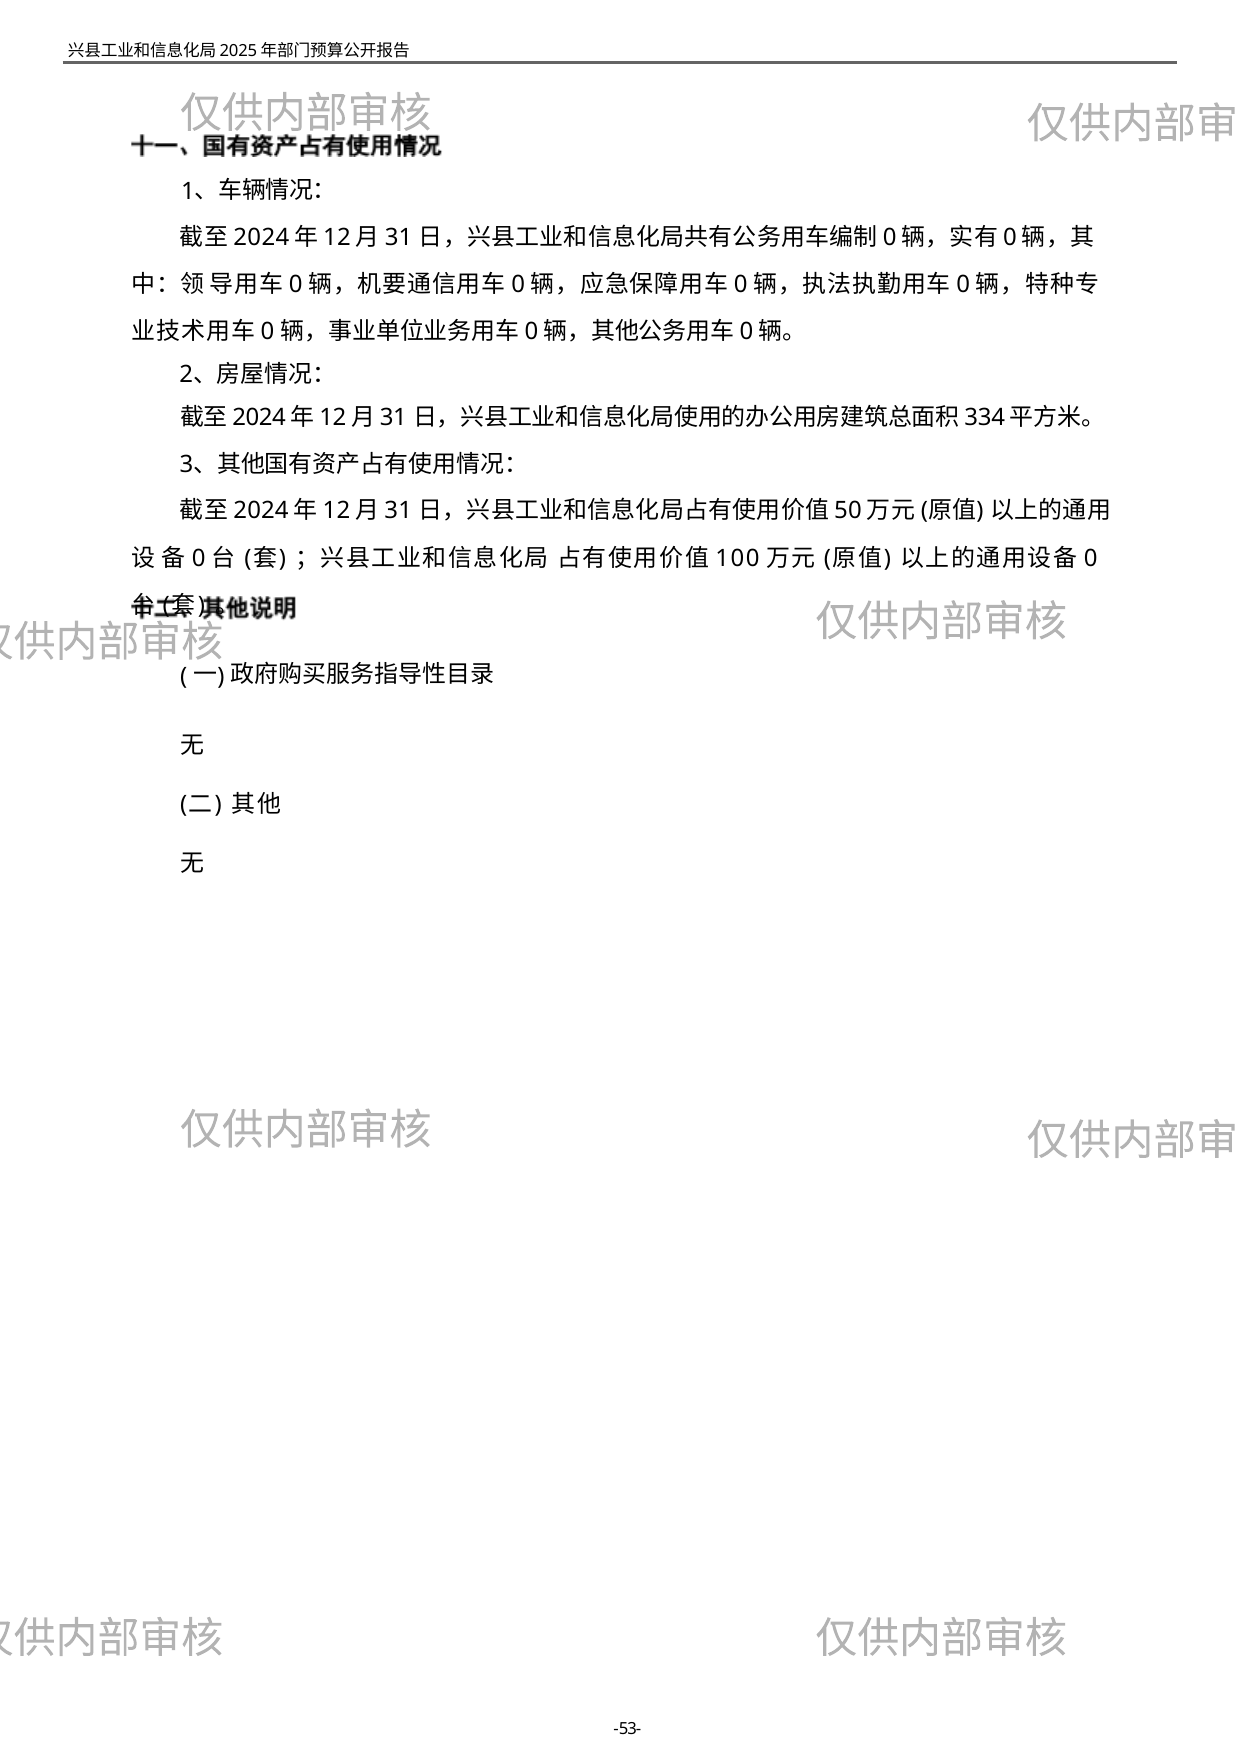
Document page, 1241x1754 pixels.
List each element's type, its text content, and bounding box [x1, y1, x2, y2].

text 截至2024年12月31 日，兴县工业和信息化局共有公务用车编制0辆，实有0辆，其中：领 导用车0辆，机要通信用车0辆，应急保障用车0辆，执法执勤用车0辆，特种专业技术用车0 辆，事业单位业务用车0辆，其他公务用车0辆。 [132, 218, 1113, 346]
text 1、车辆情况： [181, 175, 1231, 207]
text 3、其他国有资产占有使用情况： [179, 445, 1231, 479]
text 无 [180, 728, 1231, 760]
picture [131, 133, 443, 157]
text ( 一) 政府购买服务指导性目录 [180, 673, 1231, 728]
text 2、房屋情况： [179, 358, 1231, 390]
picture [131, 596, 297, 621]
text (二) 其他 [180, 787, 1231, 819]
text 截至2024年12月31 日，兴县工业和信息化局使用的办公用房建筑总面积334平方米。 [180, 400, 1231, 432]
text 无 [180, 845, 1231, 878]
text 截至2024年12月31 日，兴县工业和信息化局占有使用价值50万元 (原值) 以上的通用设 备0台 (套) ；兴县工业和信息化局 占有使用价值100万元 (原值) 以上的通用设备0台 (套) 。 [132, 491, 1113, 620]
